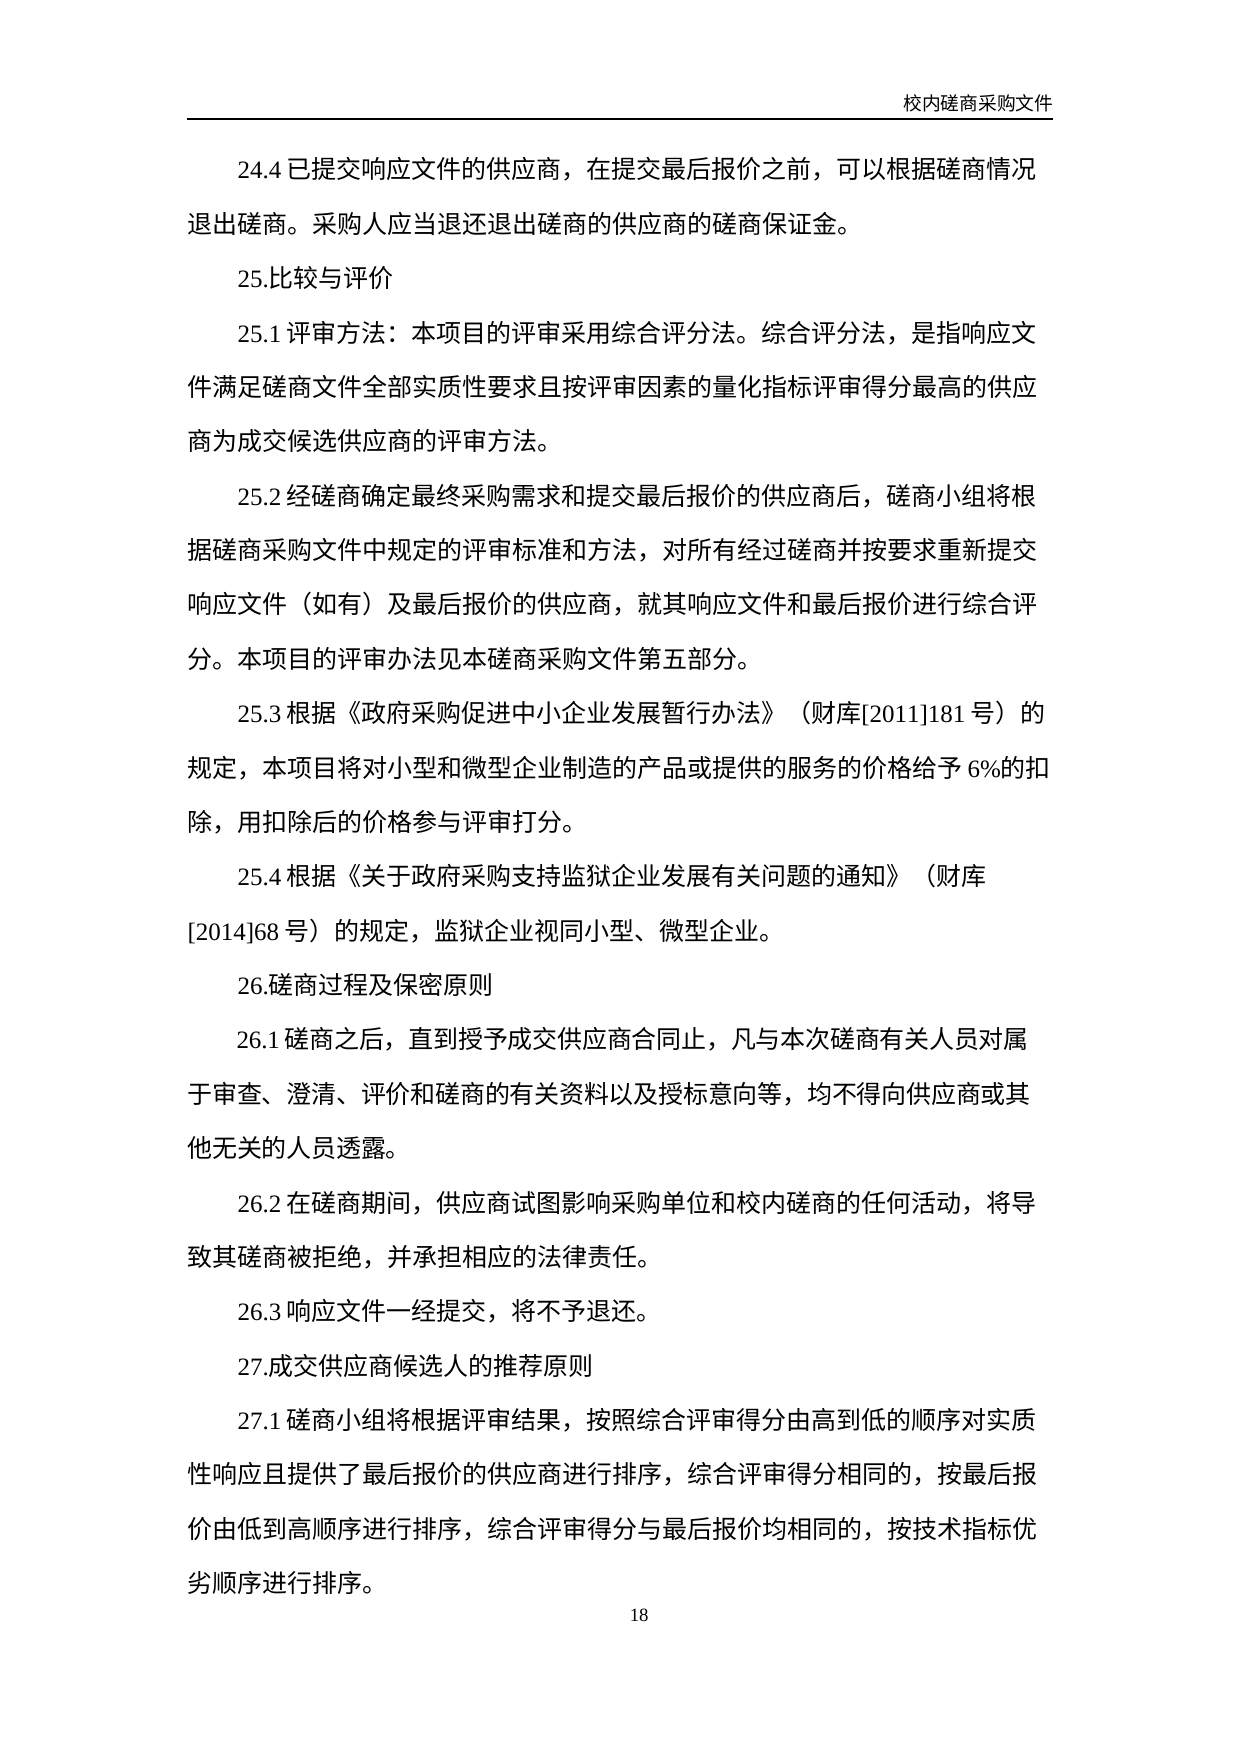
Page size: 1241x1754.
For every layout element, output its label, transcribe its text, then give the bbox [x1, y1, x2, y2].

text 26.3响应文件一经提交，将不予退还。 [187, 1292, 1053, 1328]
text 25.3根据《政府采购促进中小企业发展暂行办法》（财库[2011]181号）的规定，本项目将对小型和微型企业制造的产品或提供的服务的价格给予6%的扣除，用扣除后的价格参与评审打分。 [187, 694, 1053, 839]
text 26.磋商过程及保密原则 [187, 966, 1053, 1002]
text 27.1磋商小组将根据评审结果，按照综合评审得分由高到低的顺序对实质性响应且提供了最后报价的供应商进行排序，综合评审得分相同的，按最后报价由低到高顺序进行排序，综合评审得分与最后报价均相同的，按技术指标优劣顺序进行排序。 [187, 1401, 1053, 1600]
text 25.1评审方法：本项目的评审采用综合评分法。综合评分法，是指响应文件满足磋商文件全部实质性要求且按评审因素的量化指标评审得分最高的供应商为成交候选供应商的评审方法。 [187, 313, 1053, 458]
text 26.2在磋商期间，供应商试图影响采购单位和校内磋商的任何活动，将导致其磋商被拒绝，并承担相应的法律责任。 [187, 1183, 1053, 1274]
text 27.成交供应商候选人的推荐原则 [187, 1346, 1053, 1382]
text 25.2经磋商确定最终采购需求和提交最后报价的供应商后，磋商小组将根据磋商采购文件中规定的评审标准和方法，对所有经过磋商并按要求重新提交响应文件（如有）及最后报价的供应商，就其响应文件和最后报价进行综合评分。本项目的评审办法见本磋商采购文件第五部分。 [187, 476, 1053, 676]
text 26.1磋商之后，直到授予成交供应商合同止，凡与本次磋商有关人员对属于审查、澄清、评价和磋商的有关资料以及授标意向等，均不得向供应商或其他无关的人员透露。 [187, 1020, 1053, 1165]
text 25.比较与评价 [187, 259, 1053, 295]
text 24.4已提交响应文件的供应商，在提交最后报价之前，可以根据磋商情况退出磋商。采购人应当退还退出磋商的供应商的磋商保证金。 [187, 150, 1053, 241]
text 25.4根据《关于政府采购支持监狱企业发展有关问题的通知》（财库[2014]68号）的规定，监狱企业视同小型、微型企业。 [187, 857, 1053, 947]
